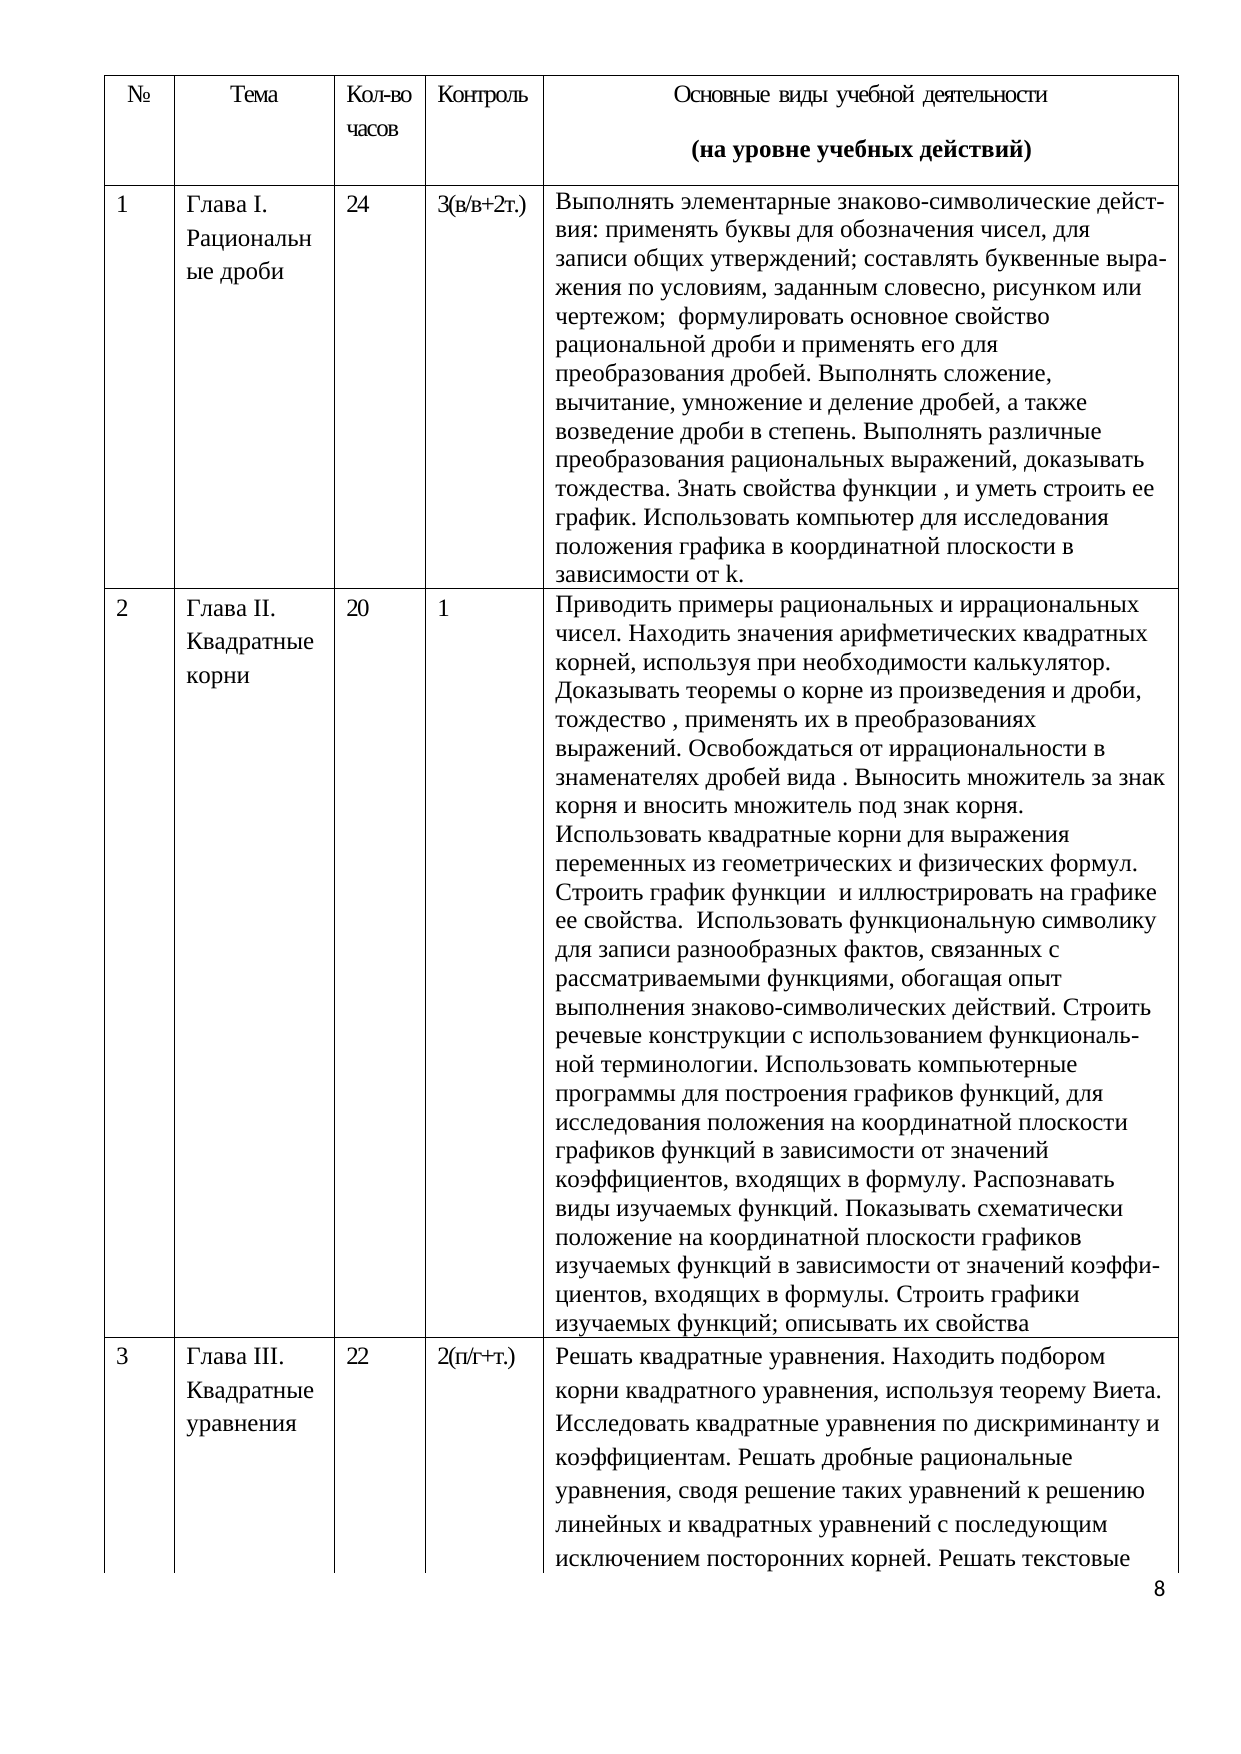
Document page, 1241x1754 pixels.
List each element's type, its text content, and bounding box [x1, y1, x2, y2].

table_header Основные виды учебной деятельности (на уровне учебных действий) [544, 76, 1178, 185]
table_cell 3 [105, 1338, 174, 1573]
table_cell 20 [335, 589, 425, 1337]
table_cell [544, 1338, 1178, 1573]
table_header Контроль [426, 76, 543, 185]
table_header № [105, 76, 174, 185]
table_cell Выполнять элементарные знаково-символические действия: применять буквы для обозначения чисел, для записи общих утверждений; составлять буквенные выражения по условиям, заданным словесно, рисунком или чертежом; формулировать основное свойство рациональной дроби и применять его для преобразования дробей. Выполнять сложение, вычитание, умножение и деление дробей, а также возведение дроби в степень. Выполнять различные преобразования рациональных выражений, доказывать тождества. Знать свойства функции , и уметь строить ее график. Использовать компьютер для исследования положения графика в координатной плоскости в зависимости от k. [544, 186, 1178, 588]
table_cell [175, 1338, 334, 1573]
table_cell Глава I. Рациональные дроби [175, 186, 334, 588]
table_cell Приводить примеры рациональных и иррациональных чисел. Находить значения арифметических квадратных корней, используя при необходимости калькулятор. Доказывать теоремы о корне из произведения и дроби, тождество , применять их в преобразованиях выражений. Освобождаться от иррациональности в знаменателях дробей вида . Выносить множитель за знак корня и вносить множитель под знак корня. Использовать квадратные корни для выражения переменных из геометрических и физических формул. Строить график функции и иллюстрировать на графике ее свойства. Использовать функциональную символику для записи разнообразных фактов, связанных с рассматриваемыми функциями, обогащая опыт выполнения знаково-символических действий. Строить речевые конструкции с использованием функциональной терминологии. Использовать компьютерные программы для построения графиков функций, для исследования положения на координатной плоскости графиков функций в зависимости от значений коэффициентов, входящих в формулу. Распознавать виды изучаемых функций. Показывать схематически положение на координатной плоскости графиков изучаемых функций в зависимости от значений коэффициентов, входящих в формулы. Строить графики изучаемых функций; описывать их свойства [544, 589, 1178, 1337]
table_cell 1 [426, 589, 543, 1337]
table_cell 24 [335, 186, 425, 588]
table_header Кол-во часов [335, 76, 425, 185]
table_header Тема [175, 76, 334, 185]
table_cell 3(в/в+2т.) [426, 186, 543, 588]
table_cell 22 [335, 1338, 425, 1573]
table_cell 2(п/г+т.) [426, 1338, 543, 1573]
table_cell 1 [105, 186, 174, 588]
table_cell 2 [105, 589, 174, 1337]
table_cell Глава II. Квадратные корни [175, 589, 334, 1337]
